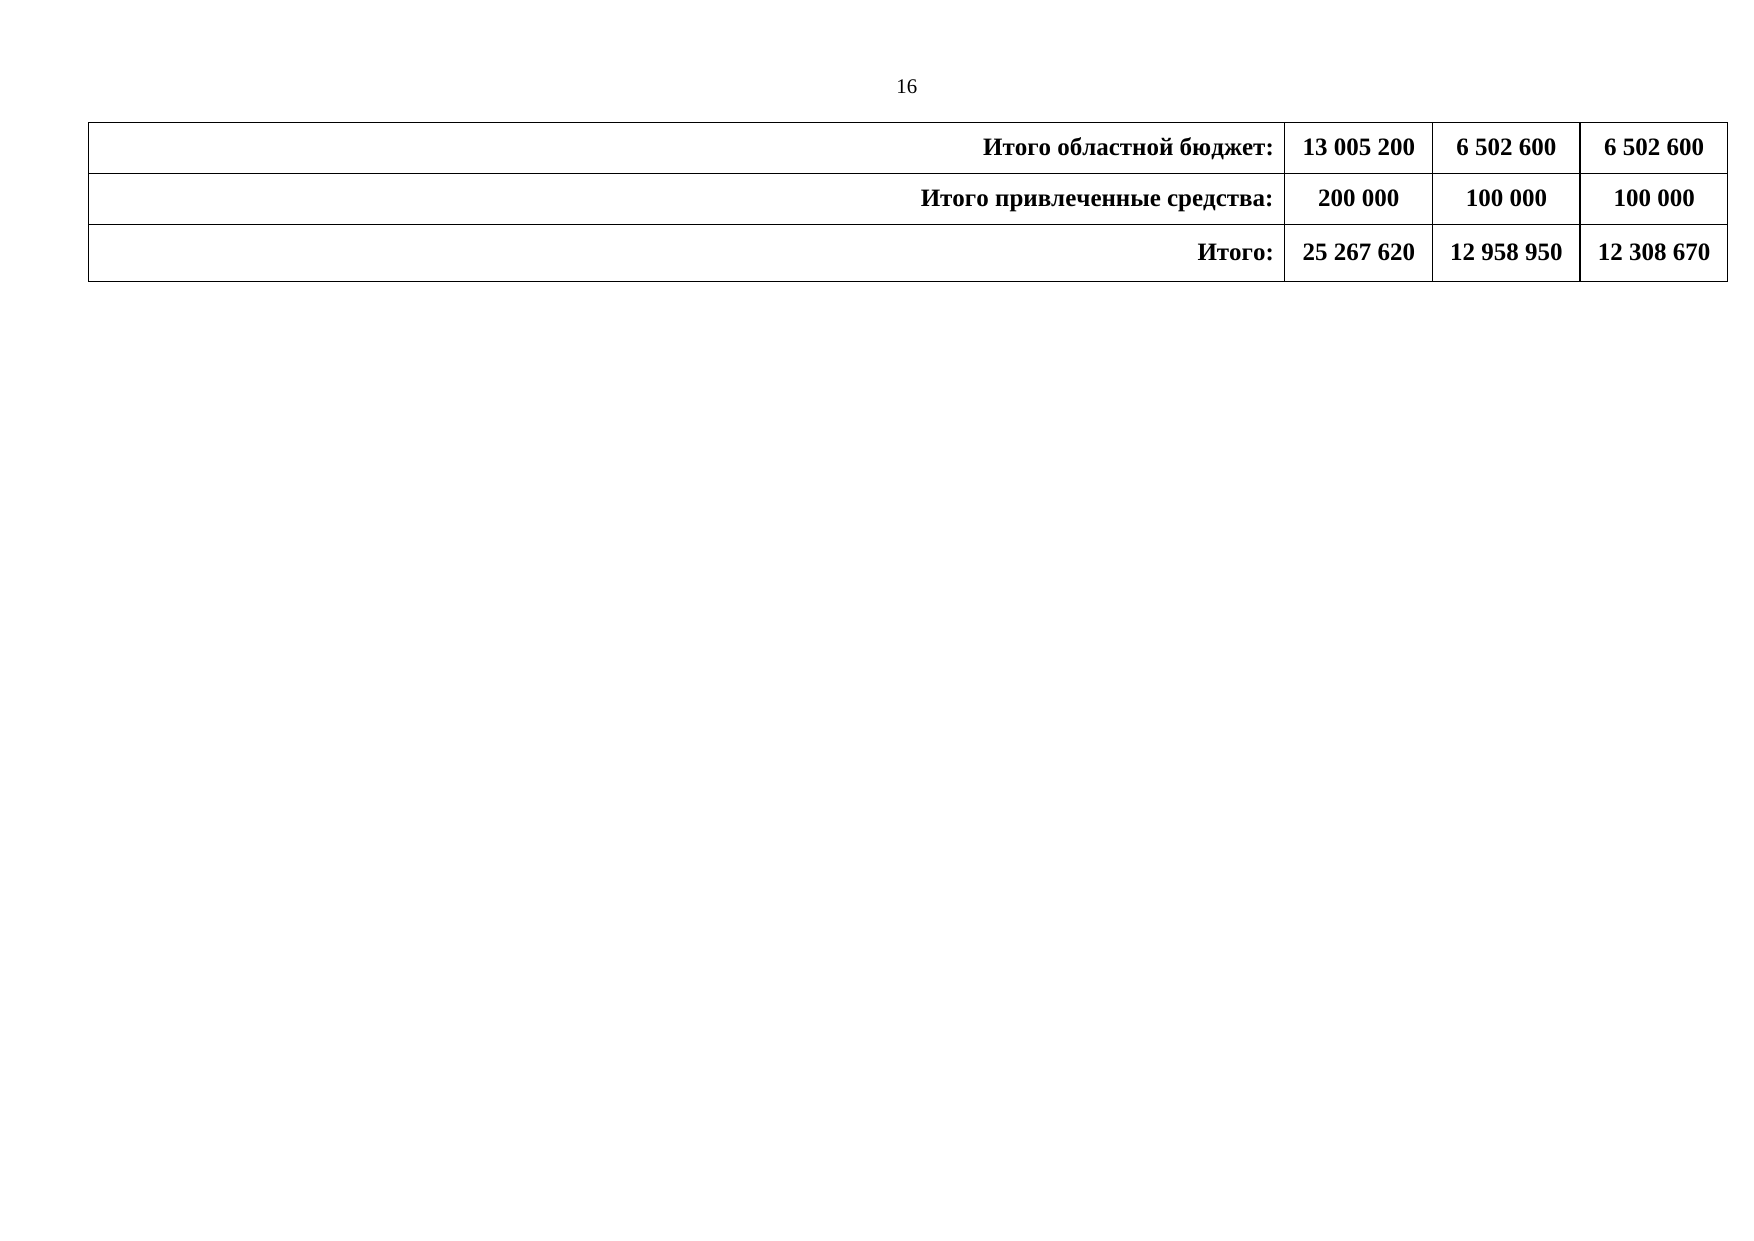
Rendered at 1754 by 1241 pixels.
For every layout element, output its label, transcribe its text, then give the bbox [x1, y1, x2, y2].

table_cell 100 000 [1433, 174, 1579, 224]
table_cell Итого: [89, 225, 1284, 281]
table_cell 13 005 200 [1285, 123, 1432, 173]
table_cell 6 502 600 [1433, 123, 1579, 173]
table_cell 12 308 670 [1581, 225, 1727, 281]
table_cell 12 958 950 [1433, 225, 1579, 281]
table_cell 25 267 620 [1285, 225, 1432, 281]
table_cell Итого областной бюджет: [89, 123, 1284, 173]
table_cell Итого привлеченные средства: [89, 174, 1284, 224]
table_cell 200 000 [1285, 174, 1432, 224]
table_cell 100 000 [1581, 174, 1727, 224]
table_cell 6 502 600 [1581, 123, 1727, 173]
